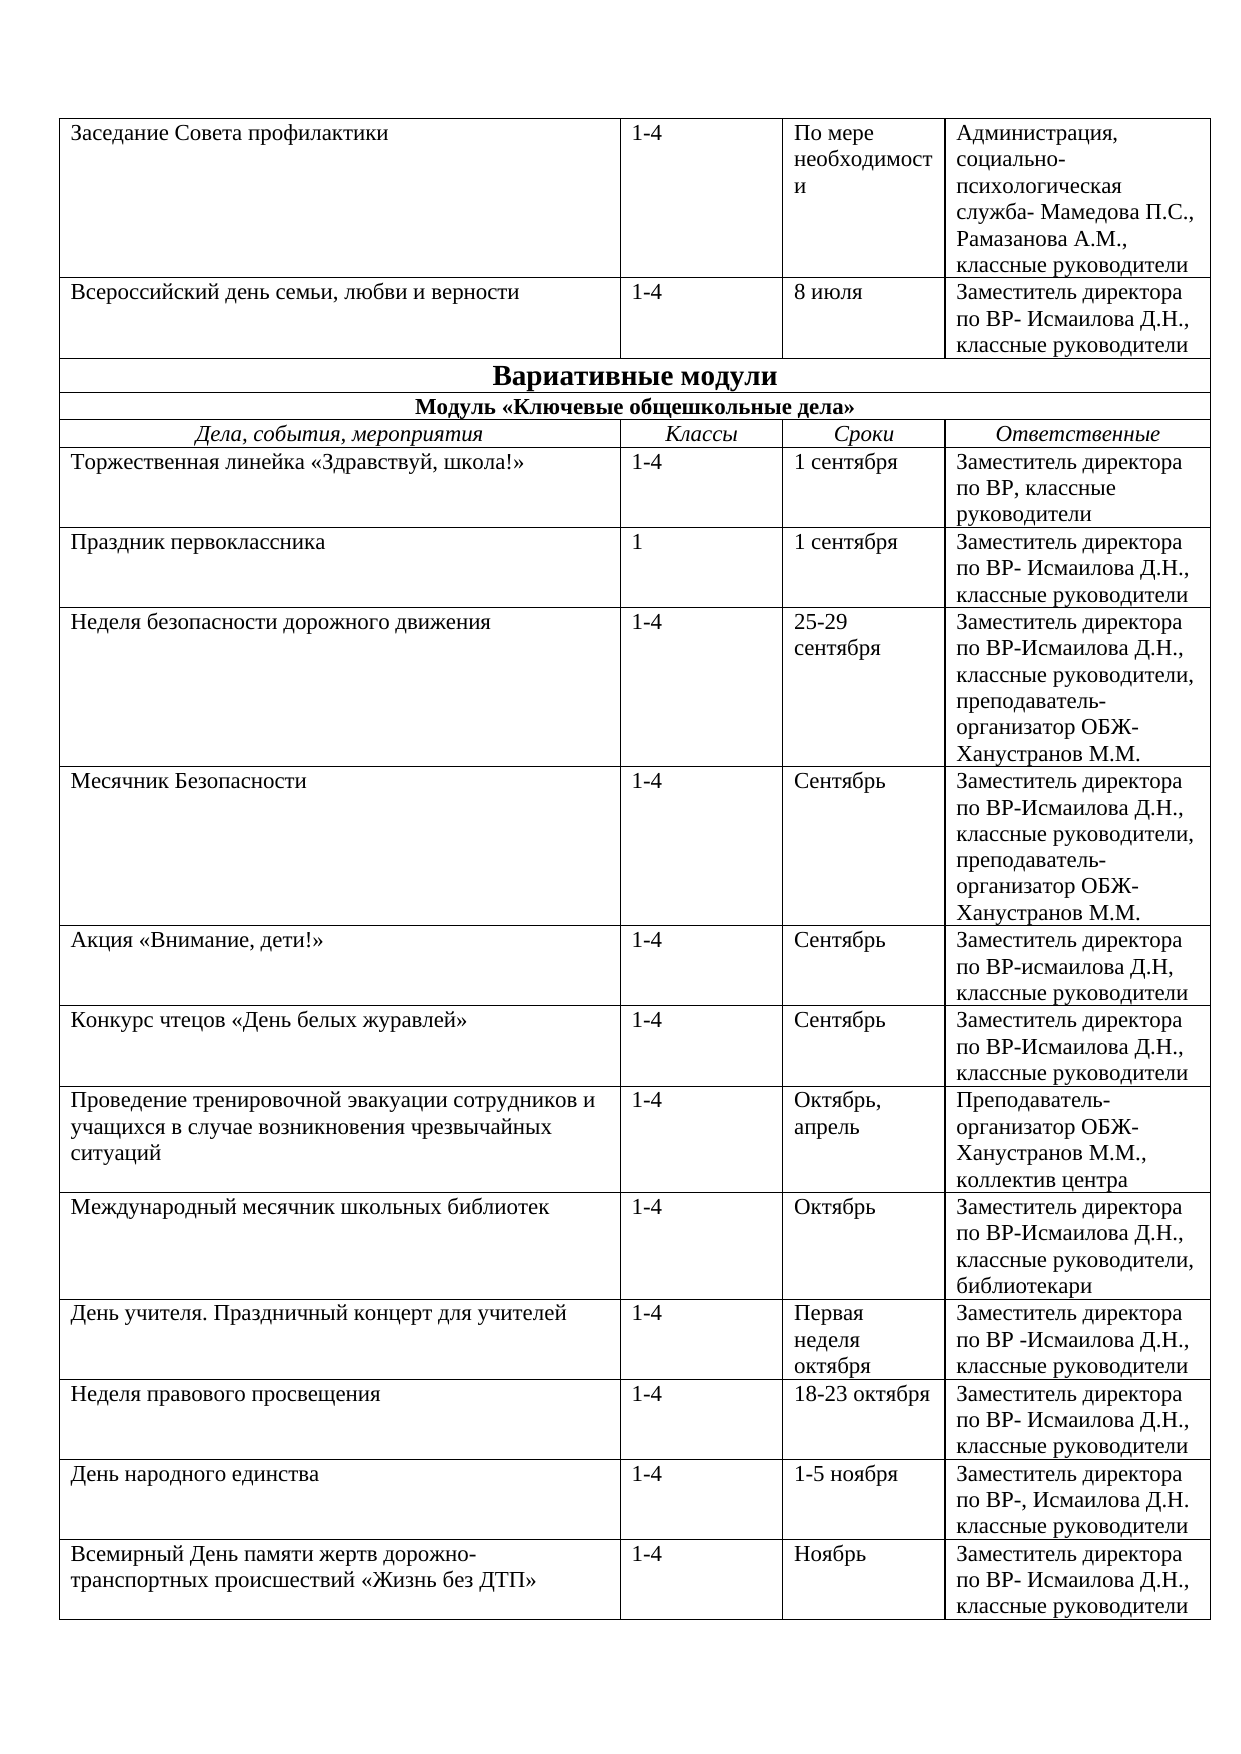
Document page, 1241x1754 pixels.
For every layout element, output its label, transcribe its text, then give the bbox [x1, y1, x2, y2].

table_cell День учителя. Праздничный концерт для учителей [60, 1300, 620, 1378]
table_cell Заместитель директора по ВР -Исмаилова Д.Н., классные руководители [946, 1300, 1210, 1378]
table_cell Первая неделя октября [783, 1300, 944, 1378]
table_cell 1-4 [621, 926, 782, 1005]
table_cell Заместитель директора по ВР-Исмаилова Д.Н., классные руководители [946, 1006, 1210, 1086]
table_cell 1-4 [621, 767, 782, 925]
table_cell Конкурс чтецов «День белых журавлей» [60, 1006, 620, 1086]
table_cell 1-4 [621, 608, 782, 766]
table_cell Неделя безопасности дорожного движения [60, 608, 620, 766]
table_cell Заместитель директора по ВР-, Исмаилова Д.Н. классные руководители [946, 1460, 1210, 1539]
table_cell Месячник Безопасности [60, 767, 620, 925]
table_cell 1-4 [621, 119, 782, 277]
table_cell Октябрь, апрель [783, 1087, 944, 1192]
table_cell Вариативные модули [60, 359, 1210, 392]
table_cell Октябрь [783, 1193, 944, 1298]
table_cell Классы [621, 420, 782, 447]
table_cell Заместитель директора по ВР-Исмаилова Д.Н., классные руководители, преподаватель-организатор ОБЖ-Ханустранов М.М. [946, 767, 1210, 925]
table_cell Заместитель директора по ВР- Исмаилова Д.Н., классные руководители [946, 1380, 1210, 1459]
table_cell Всемирный День памяти жертв дорожно-транспортных происшествий «Жизнь без ДТП» [60, 1540, 620, 1619]
table_cell Всероссийский день семьи, любви и верности [60, 278, 620, 357]
table_cell Торжественная линейка «Здравствуй, школа!» [60, 448, 620, 527]
table_cell Преподаватель-организатор ОБЖ-Ханустранов М.М., коллектив центра [946, 1087, 1210, 1192]
table_cell Заместитель директора по ВР, классные руководители [946, 448, 1210, 527]
table_cell Международный месячник школьных библиотек [60, 1193, 620, 1298]
table_cell 1-4 [621, 1460, 782, 1539]
table_cell Сентябрь [783, 926, 944, 1005]
table_cell Ноябрь [783, 1540, 944, 1619]
table_cell Модуль «Ключевые общешкольные дела» [60, 393, 1210, 419]
table_cell Заседание Совета профилактики [60, 119, 620, 277]
table_cell Праздник первоклассника [60, 528, 620, 607]
table_cell 25-29 сентября [783, 608, 944, 766]
table_cell По мере необходимости [783, 119, 944, 277]
table_cell 8 июля [783, 278, 944, 357]
table_cell Заместитель директора по ВР-исмаилова Д.Н, классные руководители [946, 926, 1210, 1005]
table_cell 1-4 [621, 1380, 782, 1459]
table_cell Заместитель директора по ВР- Исмаилова Д.Н., классные руководители [946, 278, 1210, 357]
table_cell 1-4 [621, 1193, 782, 1298]
table_cell 1-4 [621, 1087, 782, 1192]
table_cell День народного единства [60, 1460, 620, 1539]
table_cell Дела, события, мероприятия [60, 420, 620, 447]
table_cell 1-4 [621, 278, 782, 357]
table_cell Заместитель директора по ВР- Исмаилова Д.Н., классные руководители [946, 528, 1210, 607]
table_cell Заместитель директора по ВР-Исмаилова Д.Н., классные руководители, библиотекари [946, 1193, 1210, 1298]
table_cell Акция «Внимание, дети!» [60, 926, 620, 1005]
table_cell Проведение тренировочной эвакуации сотрудников и учащихся в случае возникновения чрезвычайных ситуаций [60, 1087, 620, 1192]
table_cell 1 [621, 528, 782, 607]
table_cell 1-4 [621, 1006, 782, 1086]
table_cell 1-4 [621, 448, 782, 527]
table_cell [946, 1540, 1210, 1619]
table_cell Заместитель директора по ВР-Исмаилова Д.Н., классные руководители, преподаватель-организатор ОБЖ- Ханустранов М.М. [946, 608, 1210, 766]
table_cell Сентябрь [783, 767, 944, 925]
table_cell Ответственные [946, 420, 1210, 447]
table_cell Администрация, социально-психологическая служба- Мамедова П.С., Рамазанова А.М., классные руководители [946, 119, 1210, 277]
table_cell 1-5 ноября [783, 1460, 944, 1539]
table_cell 1-4 [621, 1540, 782, 1619]
table_cell 18-23 октября [783, 1380, 944, 1459]
table_cell 1-4 [621, 1300, 782, 1378]
table_cell Сроки [783, 420, 944, 447]
table_cell 1 сентября [783, 528, 944, 607]
table_cell 1 сентября [783, 448, 944, 527]
table_cell Неделя правового просвещения [60, 1380, 620, 1459]
table_cell Сентябрь [783, 1006, 944, 1086]
